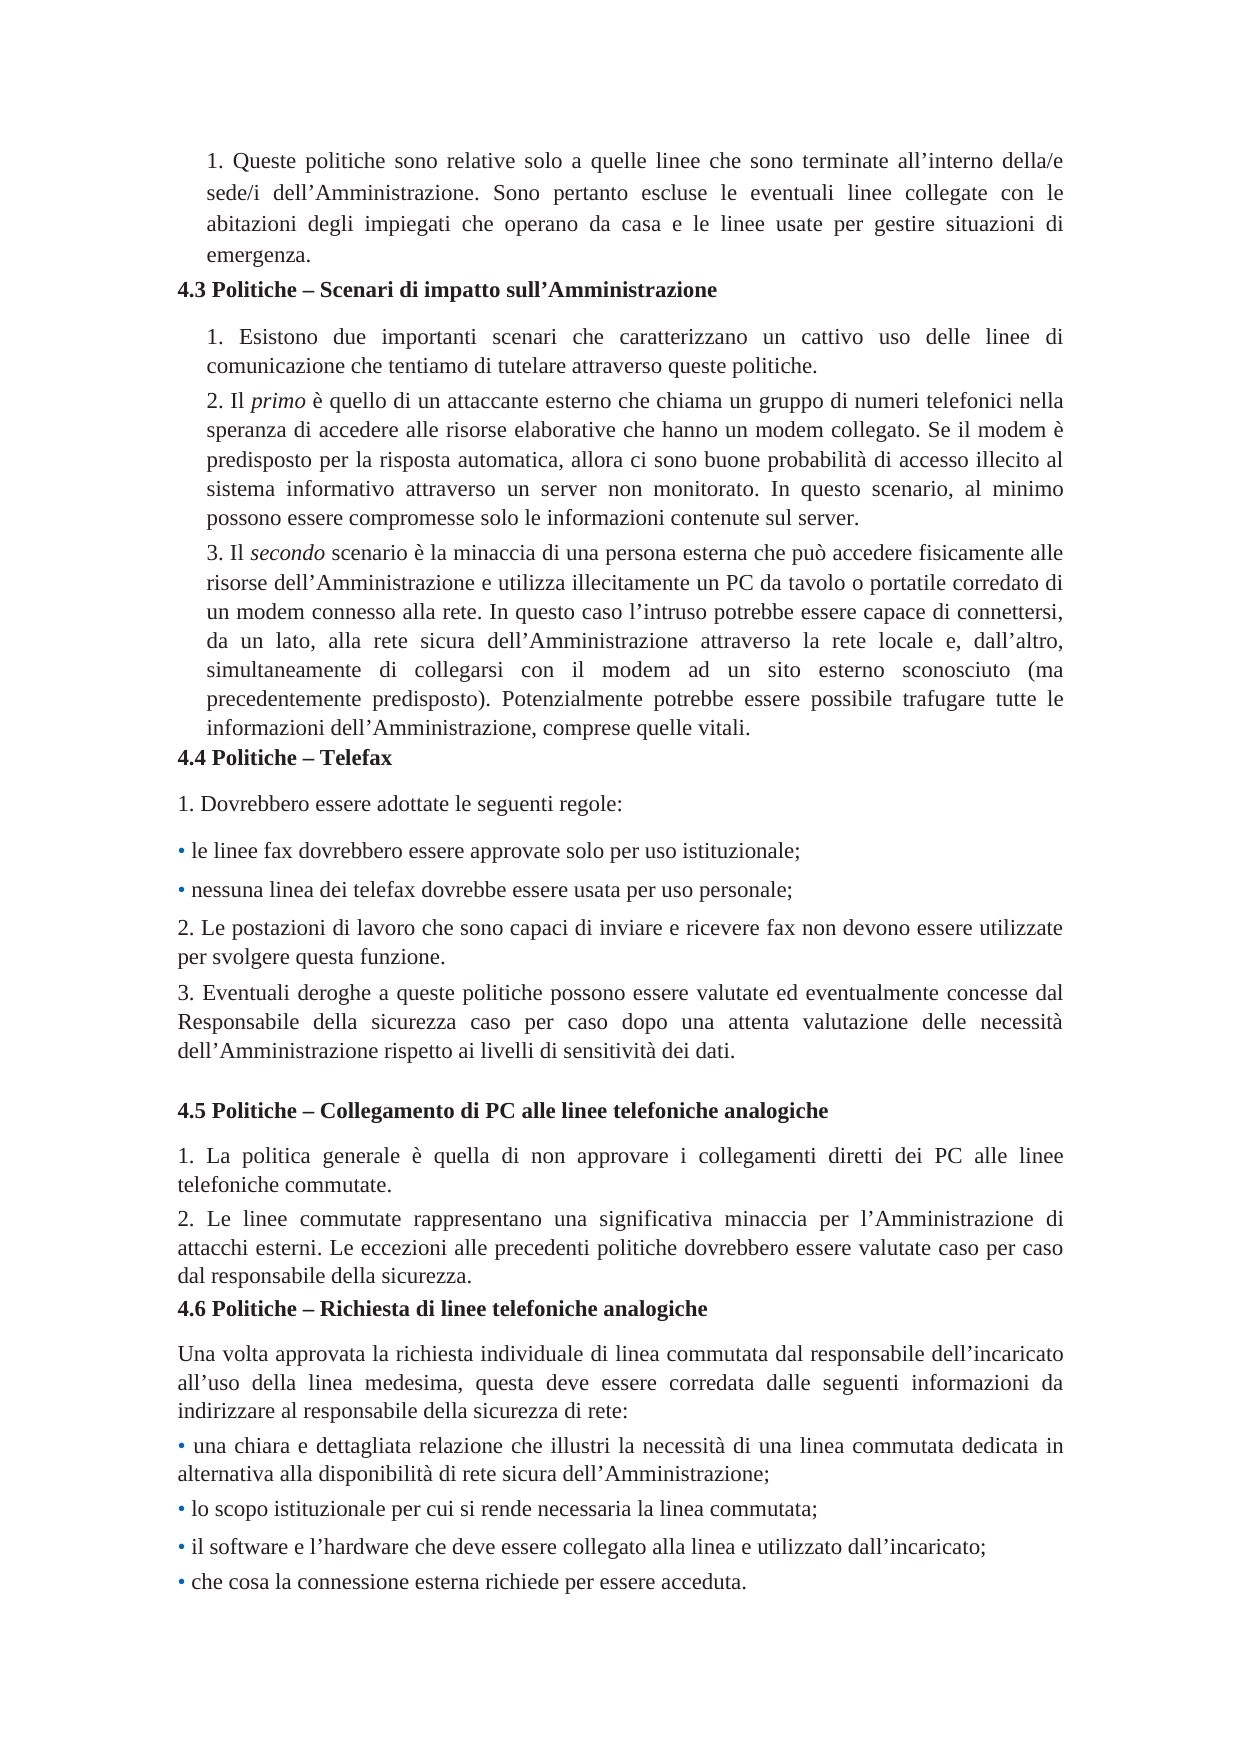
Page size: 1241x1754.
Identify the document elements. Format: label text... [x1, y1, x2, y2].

text 4.3 Politiche – Scenari di impatto sull’Amministrazione [177, 276, 1065, 302]
text • una chiara e dettagliata relazione che illustri la necessità di una linea commutata dedicata in alternativa alla disponibilità di rete sicura dell’Amministrazione; [177, 1432, 1065, 1487]
text 3. Eventuali deroghe a queste politiche possono essere valutate ed eventualmente concesse dal Responsabile della sicurezza caso per caso dopo una attenta valutazione delle necessità dell’Amministrazione rispetto ai livelli di sensitività dei dati. [177, 979, 1065, 1063]
text • nessuna linea dei telefax dovrebbe essere usata per uso personale; [177, 876, 1065, 902]
text 1. La politica generale è quella di non approvare i collegamenti diretti dei PC alle linee telefoniche commutate. [177, 1142, 1065, 1197]
text • il software e l’hardware che deve essere collegato alla linea e utilizzato dall’incaricato; [177, 1533, 1065, 1560]
text 4.4 Politiche – Telefax [177, 743, 1065, 770]
text 4.6 Politiche – Richiesta di linee telefoniche analogiche [177, 1295, 1065, 1321]
text • lo scopo istituzionale per cui si rende necessaria la linea commutata; [177, 1495, 1065, 1521]
text Una volta approvata la richiesta individuale di linea commutata dal responsabile dell’incaricato all’uso della linea medesima, questa deve essere corredata dalle seguenti informazioni da indirizzare al responsabile della sicurezza di rete: [177, 1340, 1065, 1423]
text 2. Le linee commutate rappresentano una significativa minaccia per l’Amministrazione di attacchi esterni. Le eccezioni alle precedenti politiche dovrebbero essere valutate caso per caso dal responsabile della sicurezza. [177, 1205, 1065, 1288]
text • le linee fax dovrebbero essere approvate solo per uso istituzionale; [177, 837, 1065, 863]
text 3. Il secondo scenario è la minaccia di una persona esterna che può accedere fisicamente alle risorse dell’Amministrazione e utilizza illecitamente un PC da tavolo o portatile corredato di un modem connesso alla rete. In questo caso l’intruso potrebbe essere capace di connettersi, da un lato, alla rete sicura dell’Amministrazione attraverso la rete locale e, dall’altro, simultaneamente di collegarsi con il modem ad un sito esterno sconosciuto (ma precedentemente predisposto). Potenzialmente potrebbe essere possibile trafugare tutte le informazioni dell’Amministrazione, comprese quelle vitali. [206, 539, 1065, 741]
text 1. Dovrebbero essere adottate le seguenti regole: [177, 790, 1065, 817]
text 2. Il primo è quello di un attaccante esterno che chiama un gruppo di numeri telefonici nella speranza di accedere alle risorse elaborative che hanno un modem collegato. Se il modem è predisposto per la risposta automatica, allora ci sono buone probabilità di accesso illecito al sistema informativo attraverso un server non monitorato. In questo scenario, al minimo possono essere compromesse solo le informazioni contenute sul server. [206, 387, 1065, 530]
text 2. Le postazioni di lavoro che sono capaci di inviare e ricevere fax non devono essere utilizzate per svolgere questa funzione. [177, 914, 1065, 970]
text 1. Queste politiche sono relative solo a quelle linee che sono terminate all’interno della/e sede/i dell’Amministrazione. Sono pertanto escluse le eventuali linee collegate con le abitazioni degli impiegati che operano da casa e le linee usate per gestire situazioni di emergenza. [206, 148, 1065, 267]
text • che cosa la connessione esterna richiede per essere acceduta. [177, 1568, 1065, 1594]
text 4.5 Politiche – Collegamento di PC alle linee telefoniche analogiche [177, 1097, 1065, 1123]
text 1. Esistono due importanti scenari che caratterizzano un cattivo uso delle linee di comunicazione che tentiamo di tutelare attraverso queste politiche. [206, 323, 1065, 378]
